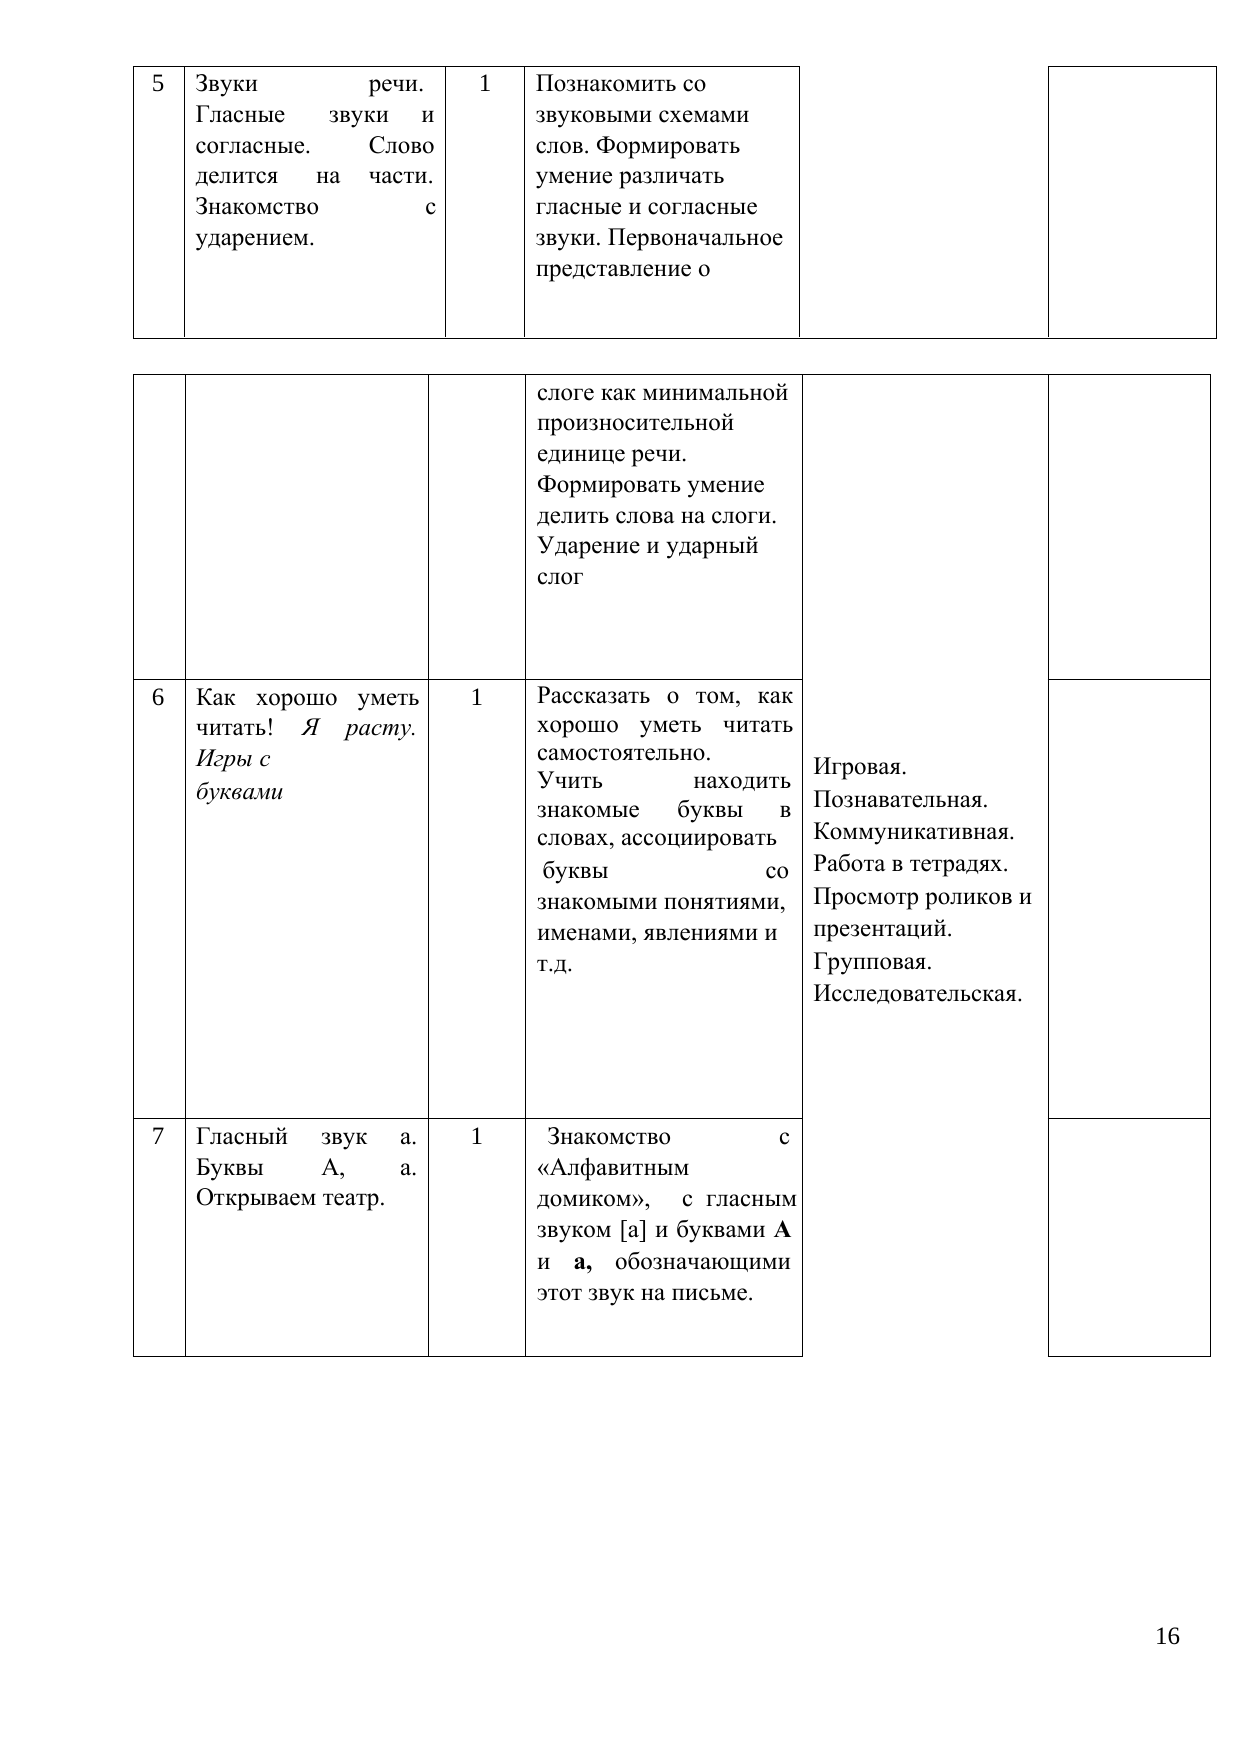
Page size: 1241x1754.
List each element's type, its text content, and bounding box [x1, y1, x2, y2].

table_cell Как хорошо уметь читать! Я расту. Игры с буквами [186, 680, 428, 1118]
table_header [186, 375, 428, 679]
table_cell 7 [134, 1119, 185, 1356]
table_header Игровая. Познавательная. Коммуникативная. Работа в тетрадях. Просмотр роликов и презентаций. Групповая. Исследовательская. [803, 375, 1048, 1356]
table_header слоге как минимальной произносительной единице речи. Формировать умение делить слова на слоги. Ударение и ударный слог [526, 375, 802, 679]
table_header 1 [446, 67, 524, 337]
table_cell Гласный звук а. Буквы А, а. Открываем театр. [186, 1119, 428, 1356]
table_cell 1 [429, 680, 525, 1118]
table_cell [1049, 680, 1210, 1118]
table_cell Рассказать о том, как хорошо уметь читать самостоятельно. Учить находить знакомые буквы в словах, ассоциировать буквы со знакомыми понятиями, именами, явлениями и т.д. [526, 680, 802, 1118]
table_header Звуки речи. Гласные звуки и согласные. Слово делится на части. Знакомство с ударением. [185, 67, 445, 337]
table_header [1049, 67, 1216, 337]
table_header [800, 66, 1048, 337]
table_header [429, 375, 525, 679]
table_header [1049, 375, 1210, 679]
text 16 [1155, 1621, 1219, 1649]
table_header 5 [134, 67, 184, 337]
table_header [134, 375, 185, 679]
table_cell [1049, 1119, 1210, 1356]
table_cell Знакомство с «Алфавитным домиком», с гласным звуком [а] и буквами А и а, обозначающими этот звук на письме. [526, 1119, 802, 1356]
table_cell 6 [134, 680, 185, 1118]
table_cell 1 [429, 1119, 525, 1356]
table_header Познакомить со звуковыми схемами слов. Формировать умение различать гласные и согласные звуки. Первоначальное представление о [525, 67, 799, 337]
